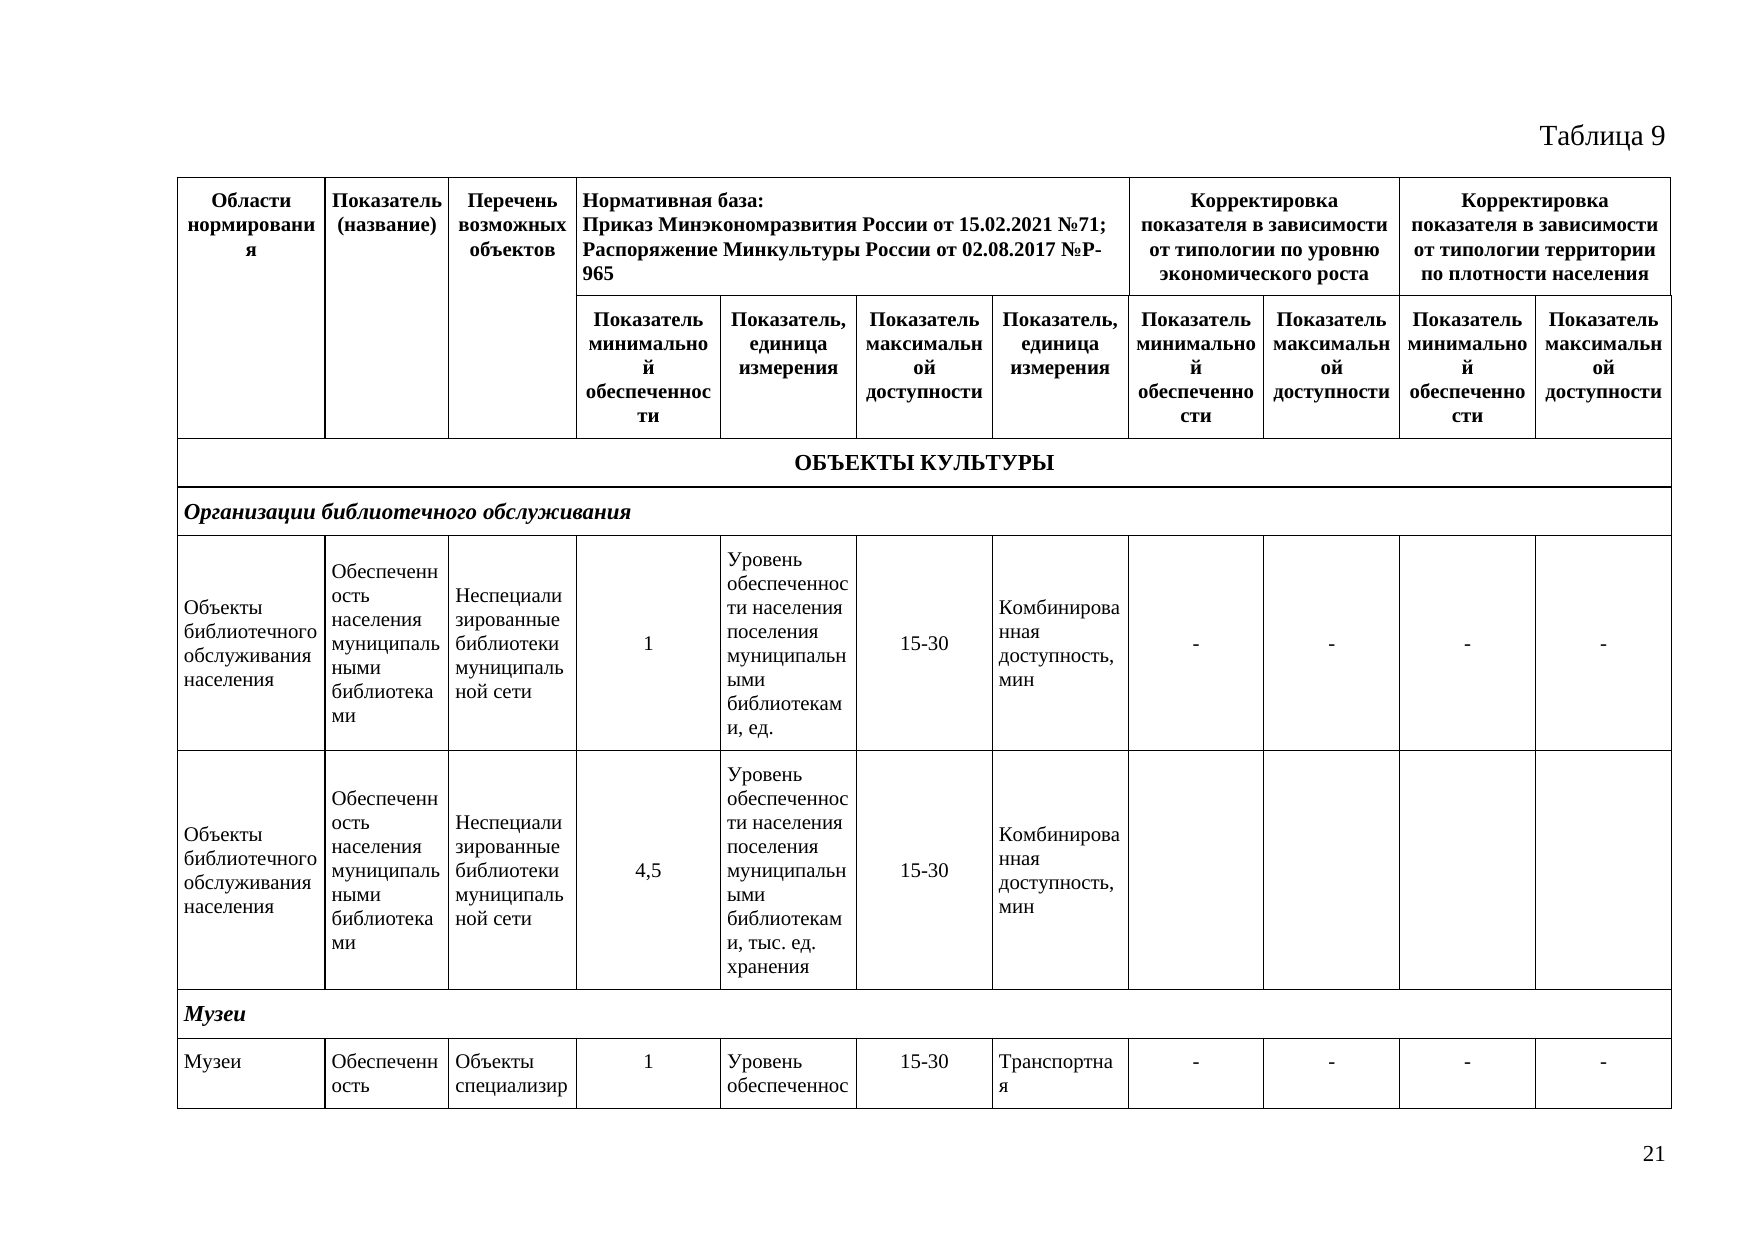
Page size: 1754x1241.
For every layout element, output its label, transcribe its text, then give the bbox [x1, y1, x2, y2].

table_header Корректировка показателя в зависимости от типологии по уровню экономического роста [1130, 178, 1399, 295]
table_cell [1400, 751, 1535, 989]
table_cell Объекты библиотечного обслуживания населения [178, 751, 324, 989]
table_cell Показатель минимальной обеспеченности [1129, 296, 1263, 438]
table_cell Показатель, единица измерения [721, 296, 856, 438]
table_cell - [1536, 536, 1671, 750]
table_cell - [1536, 1039, 1671, 1108]
table_cell - [1400, 1039, 1535, 1108]
table_cell Обеспеченность населения муниципальными библиотеками [326, 751, 448, 989]
table_cell 1 [577, 536, 720, 750]
table_cell 4,5 [577, 751, 720, 989]
table_cell - [1129, 1039, 1263, 1108]
table_cell [1536, 751, 1671, 989]
table_header Перечень возможных объектов [449, 178, 576, 438]
table_cell Обеспеченность населения муниципальными библиотеками [326, 536, 448, 750]
table_cell Музеи [178, 990, 1671, 1037]
table_cell - [1400, 536, 1535, 750]
table_cell 15-30 [857, 751, 992, 989]
table_cell [1129, 751, 1263, 989]
table_cell Неспециализированные библиотеки муниципальной сети [449, 751, 576, 989]
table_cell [993, 1039, 1128, 1108]
table_cell Показатель минимальной обеспеченности [577, 296, 720, 438]
table_cell Организации библиотечного обслуживания [178, 488, 1671, 535]
table_cell Комбинированная доступность, мин [993, 751, 1128, 989]
table_cell 1 [577, 1039, 720, 1108]
table_cell Показатель, единица измерения [993, 296, 1128, 438]
table_cell Уровень обеспеченности населения поселения муниципальными библиотеками, ед. [721, 536, 856, 750]
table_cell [326, 1039, 448, 1108]
table_cell Уровень обеспеченности населения поселения муниципальными библиотеками, тыс. ед. хранения [721, 751, 856, 989]
table_cell Показатель минимальной обеспеченности [1400, 296, 1535, 438]
table_cell - [1264, 536, 1399, 750]
table_cell Показатель максимальной доступности [857, 296, 992, 438]
table_cell Неспециализированные библиотеки муниципальной сети [449, 536, 576, 750]
table_header Области нормирования [178, 178, 324, 438]
table_cell [1264, 751, 1399, 989]
table_cell - [1129, 536, 1263, 750]
table_header Корректировка показателя в зависимости от типологии территории по плотности населения [1400, 178, 1670, 295]
table_cell ОБЪЕКТЫ КУЛЬТУРЫ [178, 439, 1671, 486]
table_cell Объекты библиотечного обслуживания населения [178, 536, 324, 750]
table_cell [449, 1039, 576, 1108]
table_cell Показатель максимальной доступности [1264, 296, 1399, 438]
table_cell 15-30 [857, 536, 992, 750]
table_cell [721, 1039, 856, 1108]
table_cell 15-30 [857, 1039, 992, 1108]
table_header Показатель (название) [326, 178, 448, 438]
table_cell Комбинированная доступность, мин [993, 536, 1128, 750]
table_header Нормативная база: Приказ Минэкономразвития России от 15.02.2021 №71; Распоряжение Минкультуры России от 02.08.2017 №Р-965 [577, 178, 1129, 295]
table_cell Музеи [178, 1039, 324, 1108]
text Таблица 9 [177, 118, 1665, 152]
table_cell Показатель максимальной доступности [1536, 296, 1671, 438]
table_cell - [1264, 1039, 1399, 1108]
